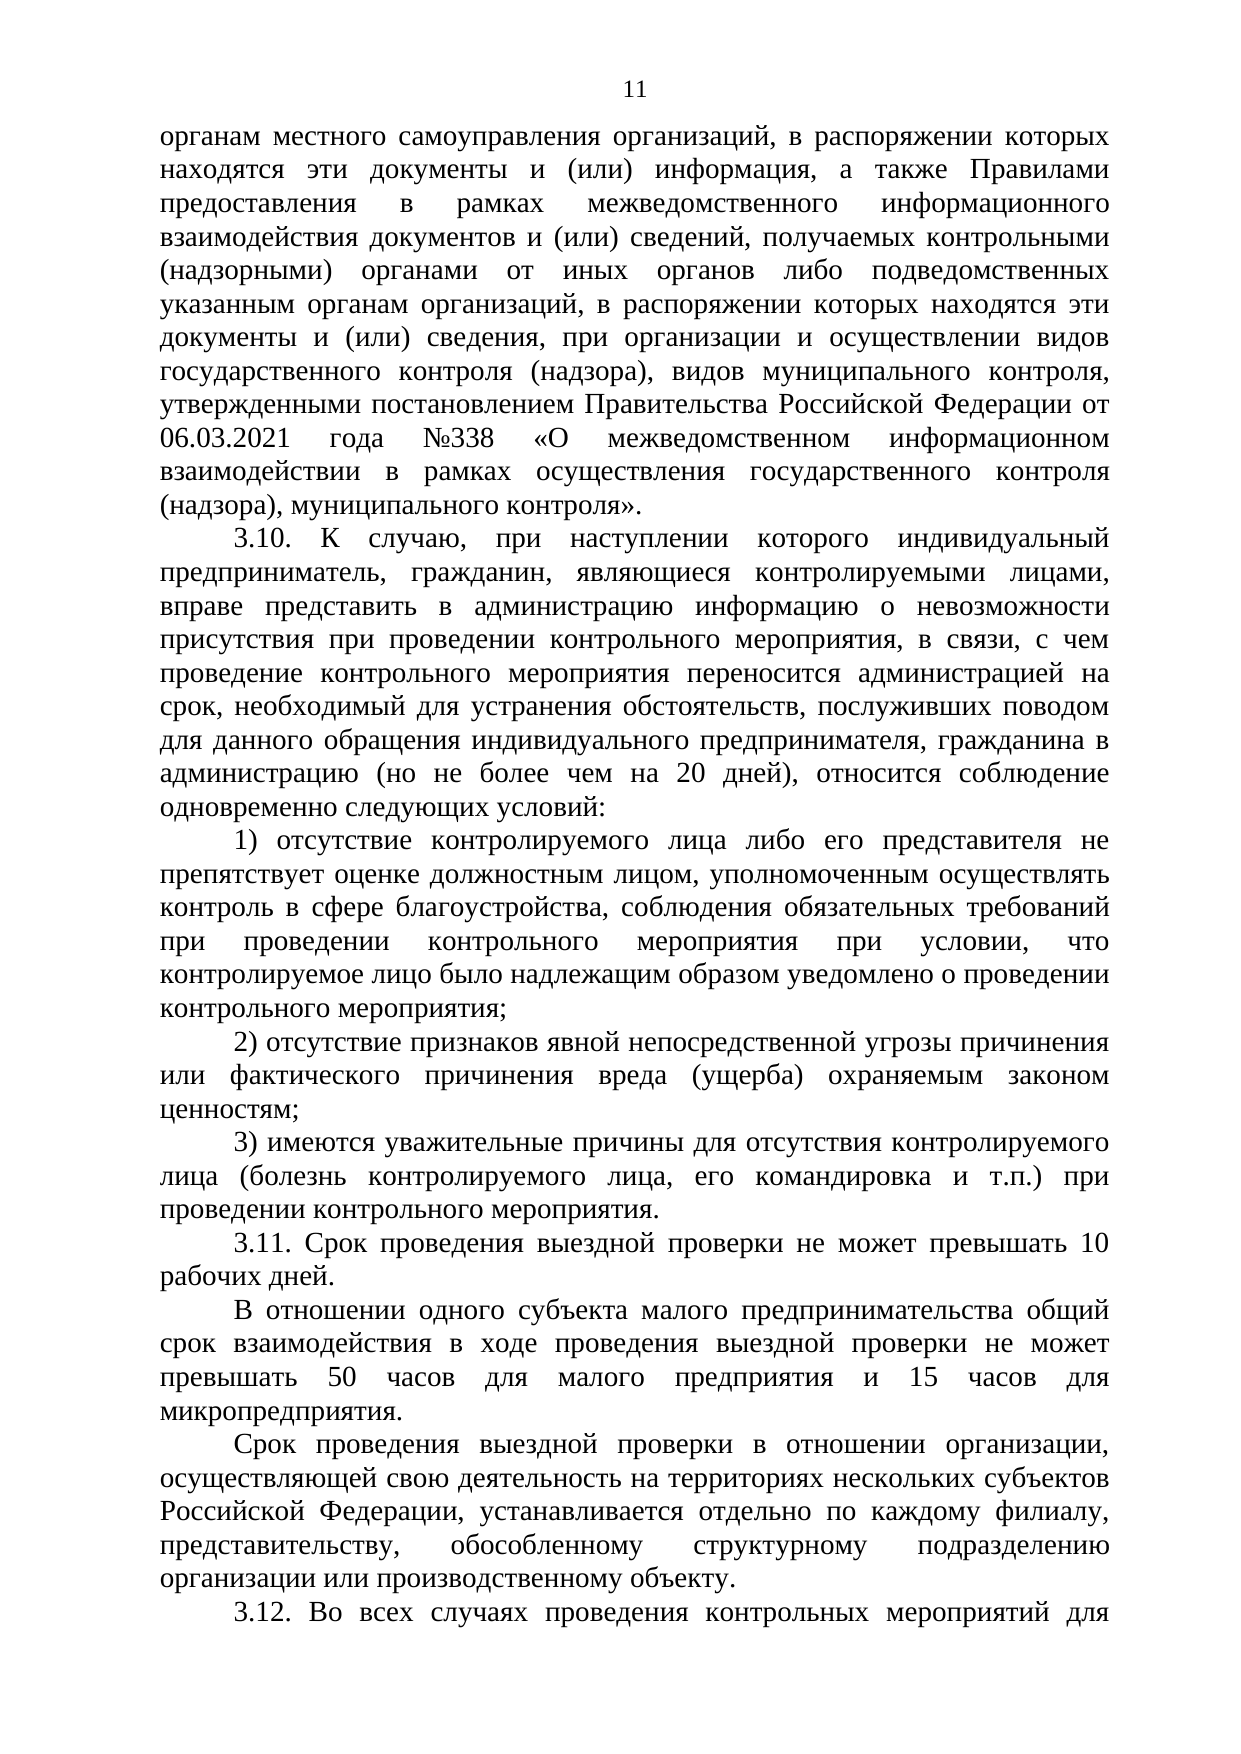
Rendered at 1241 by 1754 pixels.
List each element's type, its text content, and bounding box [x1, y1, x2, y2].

text 3.10. К случаю, при наступлении которого индивидуальный предприниматель, гражданин, являющиеся контролируемыми лицами, вправе представить в администрацию информацию о невозможности присутствия при проведении контрольного мероприятия, в связи, с чем проведение контрольного мероприятия переносится администрацией на срок, необходимый для устранения обстоятельств, послуживших поводом для данного обращения индивидуального предпринимателя, гражданина в администрацию (но не более чем на 20 дней), относится соблюдение одновременно следующих условий: [159, 521, 1110, 822]
text 1) отсутствие контролируемого лица либо его представителя не препятствует оценке должностным лицом, уполномоченным осуществлять контроль в сфере благоустройства, соблюдения обязательных требований при проведении контрольного мероприятия при условии, что контролируемое лицо было надлежащим образом уведомлено о проведении контрольного мероприятия; [159, 822, 1110, 1024]
text Срок проведения выездной проверки в отношении организации, осуществляющей свою деятельность на территориях нескольких субъектов Российской Федерации, устанавливается отдельно по каждому филиалу, представительству, обособленному структурному подразделению организации или производственному объекту. [159, 1426, 1110, 1594]
text В отношении одного субъекта малого предпринимательства общий срок взаимодействия в ходе проведения выездной проверки не может превышать 50 часов для малого предприятия и 15 часов для микропредприятия. [159, 1292, 1110, 1426]
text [159, 1594, 1110, 1627]
text 3.11. Срок проведения выездной проверки не может превышать 10 рабочих дней. [159, 1225, 1110, 1292]
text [159, 118, 1110, 521]
text 3) имеются уважительные причины для отсутствия контролируемого лица (болезнь контролируемого лица, его командировка и т.п.) при проведении контрольного мероприятия. [159, 1124, 1110, 1225]
text 2) отсутствие признаков явной непосредственной угрозы причинения или фактического причинения вреда (ущерба) охраняемым законом ценностям; [159, 1024, 1110, 1124]
